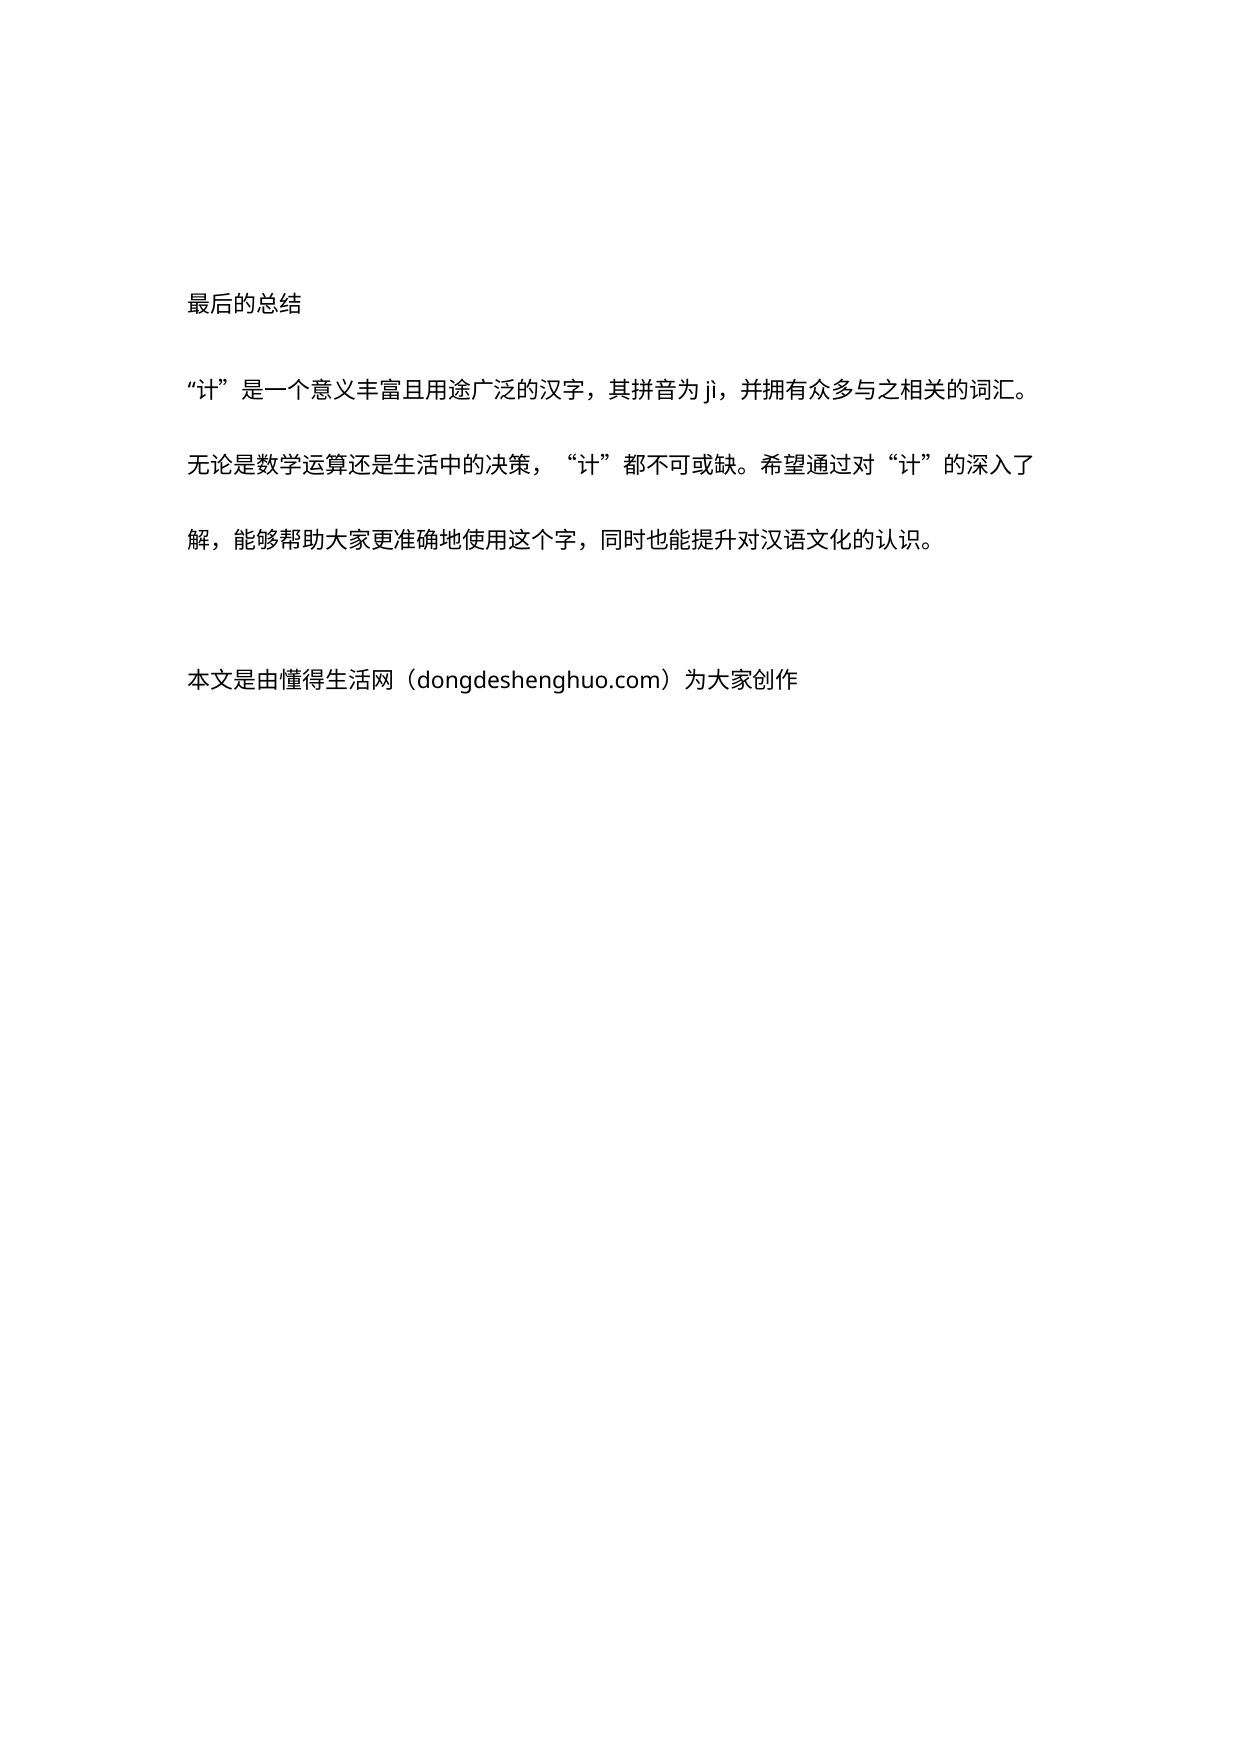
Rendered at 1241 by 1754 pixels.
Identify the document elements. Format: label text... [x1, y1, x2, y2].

text 最后的总结 [187, 270, 1053, 335]
text “计”是一个意义丰富且用途广泛的汉字，其拼音为 jì，并拥有众多与之相关的词汇。无论是数学运算还是生活中的决策，“计”都不可或缺。希望通过对“计”的深入了解，能够帮助大家更准确地使用这个字，同时也能提升对汉语文化的认识。 [187, 356, 1053, 571]
text 本文是由懂得生活网（dongdeshenghuo.com）为大家创作 [187, 646, 1053, 711]
